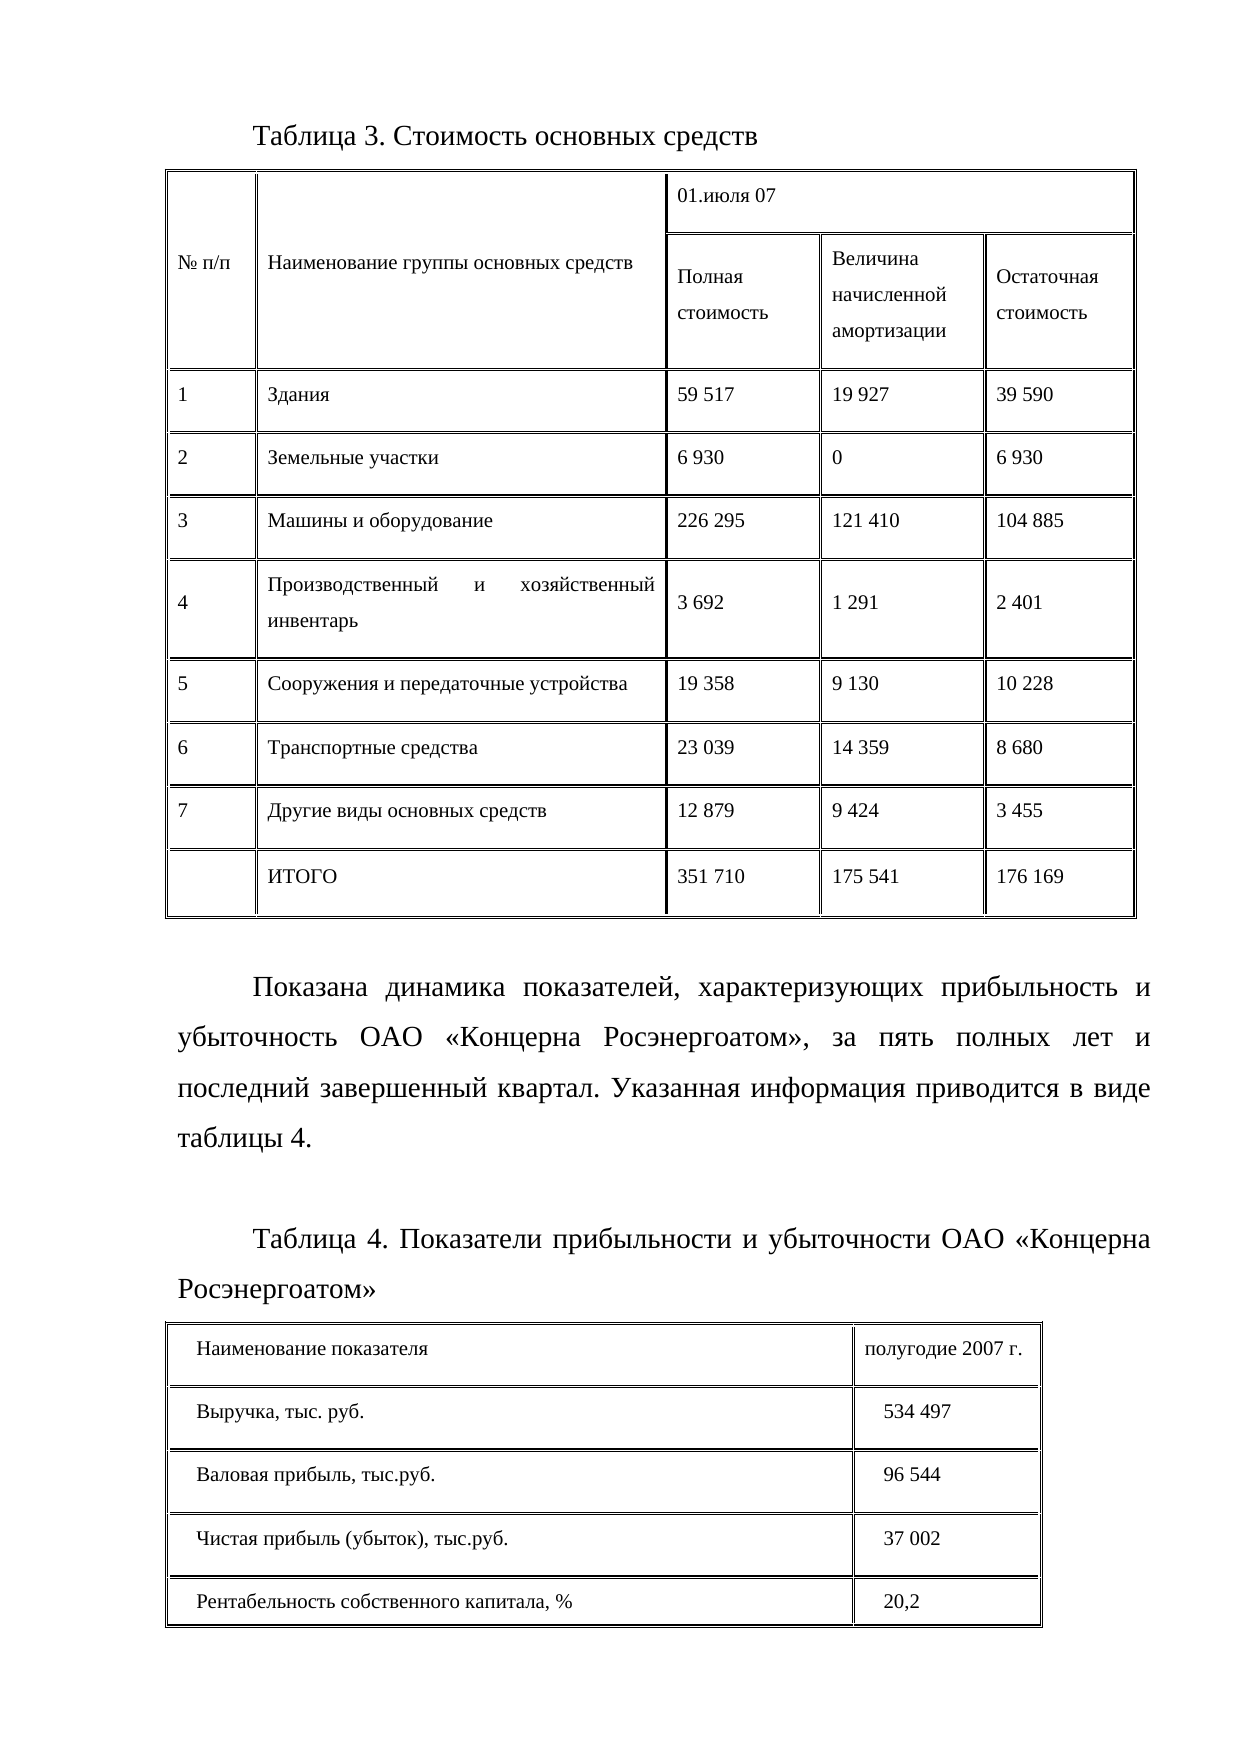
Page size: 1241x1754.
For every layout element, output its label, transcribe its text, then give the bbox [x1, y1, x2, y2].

table_cell 351 710 [666, 851, 821, 916]
table_cell 12 879 [668, 788, 819, 847]
table_cell Полная стоимость [668, 235, 819, 367]
table_cell 3 455 [987, 784, 1134, 847]
table_cell 3 692 [668, 561, 819, 657]
table_cell 23 039 [668, 724, 819, 784]
table_cell Транспортные средства [258, 724, 665, 784]
table_cell Здания [258, 371, 665, 431]
text Показана динамика показателей, характеризующих прибыльность и убыточность ОАО «Концерна Росэнергоатом», за пять полных лет и последний завершенный квартал. Указанная информация приводится в виде таблицы 4. [177, 969, 1152, 1154]
table_cell Другие виды основных средств [258, 788, 665, 847]
table_cell 19 927 [822, 371, 983, 431]
table_cell Производственный и хозяйственный инвентарь [258, 561, 665, 657]
table_cell 37 002 [854, 1512, 1041, 1575]
table_cell Чистая прибыль (убыток), тыс.руб. [166, 1512, 854, 1575]
table_cell 3 [168, 494, 255, 558]
table_cell 59 517 [668, 371, 819, 431]
table_cell ИТОГО [257, 851, 666, 916]
table_cell 176 169 [985, 848, 1134, 916]
table_cell 9 424 [822, 788, 983, 847]
table_cell 6 930 [668, 434, 819, 494]
table_cell 226 295 [668, 498, 819, 558]
table_cell 14 359 [822, 724, 983, 784]
table_cell 7 [168, 784, 255, 847]
table_cell 1 291 [822, 561, 983, 657]
table_cell 2 401 [985, 558, 1135, 657]
table_cell 175 541 [821, 848, 985, 916]
table_cell 6 [166, 721, 257, 784]
table_cell 0 [822, 434, 983, 494]
table_cell 121 410 [822, 498, 983, 558]
table_cell Величина начисленной амортизации [822, 235, 983, 367]
table_cell Земельные участки [258, 434, 665, 494]
table_cell Сооружения и передаточные устройства [258, 661, 665, 721]
text Таблица 4. Показатели прибыльности и убыточности ОАО «Концерна Росэнергоатом» [177, 1221, 1152, 1304]
table_cell Остаточная стоимость [985, 232, 1135, 367]
table_header 01.июля 07 [666, 172, 1133, 232]
table_cell 2 [166, 431, 257, 494]
table_cell Машины и оборудование [258, 498, 665, 558]
table_cell 96 544 [855, 1448, 1040, 1512]
table_header Наименование группы основных средств [257, 172, 666, 367]
table_cell Валовая прибыль, тыс.руб. [168, 1448, 852, 1512]
table_cell Выручка, тыс. руб. [166, 1385, 854, 1448]
table_header полугодие . [854, 1325, 1040, 1385]
table_cell 6 930 [985, 431, 1135, 494]
table_cell [168, 848, 257, 916]
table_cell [168, 1575, 854, 1624]
table_header № п/п [168, 172, 257, 367]
table_cell 20,2 [854, 1575, 1040, 1624]
text Таблица 3. Стоимость основных средств [177, 118, 1152, 152]
table_cell 1 [168, 368, 255, 431]
table_cell 39 590 [987, 368, 1134, 431]
table_cell 19 358 [668, 661, 819, 721]
table_cell 8 680 [985, 721, 1135, 784]
table_cell 104 885 [987, 494, 1134, 558]
table_cell 5 [168, 657, 255, 721]
table_header Наименование показателя [168, 1325, 854, 1385]
table_cell 9 130 [822, 661, 983, 721]
table_cell 534 497 [854, 1385, 1041, 1448]
table_cell 10 228 [987, 657, 1134, 721]
table_cell 4 [166, 558, 257, 657]
